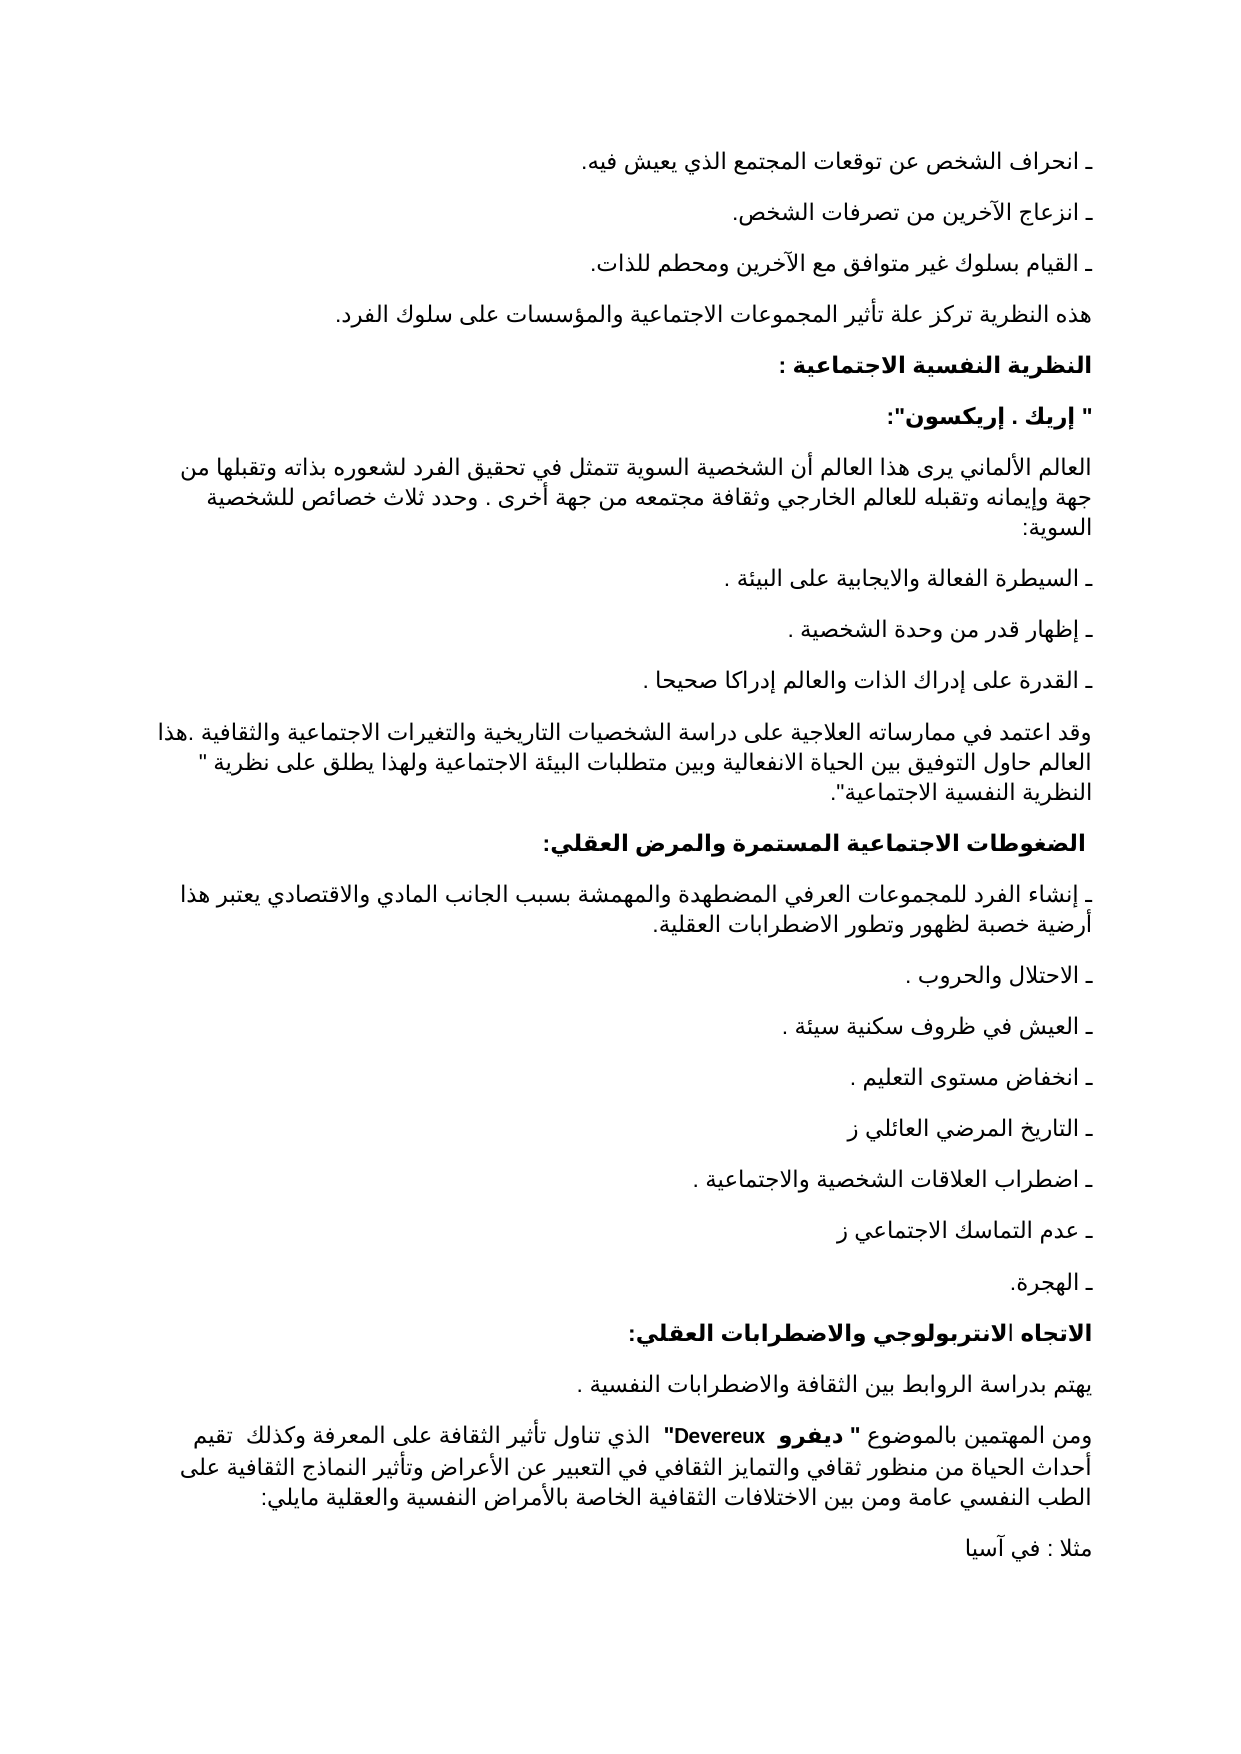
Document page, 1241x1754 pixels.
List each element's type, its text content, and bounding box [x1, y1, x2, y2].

text ـ السيطرة الفعالة والايجابية على البيئة . [148, 565, 1093, 592]
text ـ عدم التماسك الاجتماعي ز [148, 1217, 1093, 1244]
text الاتجاه الانتربولوجي والاضطرابات العقلي: [148, 1319, 1093, 1346]
text " إريك . إريكسون": [148, 403, 1093, 429]
text وقد اعتمد في ممارساته العلاجية على دراسة الشخصيات التاريخية والتغيرات الاجتماعية والثقافية .هذا العالم حاول التوفيق بين الحياة الانفعالية وبين متطلبات البيئة الاجتماعية ولهذا يطلق على نظرية " النظرية النفسية الاجتماعية". [148, 718, 1093, 805]
text ـ التاريخ المرضي العائلي ز [148, 1115, 1093, 1142]
text الضغوطات الاجتماعية المستمرة والمرض العقلي: [148, 830, 1093, 856]
text ـ انخفاض مستوى التعليم . [148, 1064, 1093, 1091]
text ـ العيش في ظروف سكنية سيئة . [148, 1013, 1093, 1039]
text مثلا : في آسيا [148, 1535, 1093, 1561]
text العالم الألماني يرى هذا العالم أن الشخصية السوية تتمثل في تحقيق الفرد لشعوره بذاته وتقبلها من جهة وإيمانه وتقبله للعالم الخارجي وثقافة مجتمعه من جهة أخرى . وحدد ثلاث خصائص للشخصية السوية: [148, 454, 1093, 541]
text ومن المهتمين بالموضوع " ديفرو Devereux" الذي تناول تأثير الثقافة على المعرفة وكذلك تقيم أحداث الحياة من منظور ثقافي والتمايز الثقافي في التعبير عن الأعراض وتأثير النماذج الثقافية على الطب النفسي عامة ومن بين الاختلافات الثقافية الخاصة بالأمراض النفسية والعقلية مايلي: [148, 1422, 1093, 1510]
text ـ إظهار قدر من وحدة الشخصية . [148, 616, 1093, 643]
text ـ القدرة على إدراك الذات والعالم إدراكا صحيحا . [148, 667, 1093, 694]
text ـ اضطراب العلاقات الشخصية والاجتماعية . [148, 1166, 1093, 1193]
text ـ الهجرة. [148, 1268, 1093, 1295]
text ـ الاحتلال والحروب . [148, 962, 1093, 988]
text النظرية النفسية الاجتماعية : [148, 352, 1093, 378]
text ـ إنشاء الفرد للمجموعات العرفي المضطهدة والمهمشة بسبب الجانب المادي والاقتصادي يعتبر هذا أرضية خصبة لظهور وتطور الاضطرابات العقلية. [148, 881, 1093, 937]
text ـ القيام بسلوك غير متوافق مع الآخرين ومحطم للذات. [148, 250, 1093, 276]
text ـ انزعاج الآخرين من تصرفات الشخص. [148, 199, 1093, 225]
text ـ انحراف الشخص عن توقعات المجتمع الذي يعيش فيه. [148, 148, 1093, 174]
text هذه النظرية تركز علة تأثير المجموعات الاجتماعية والمؤسسات على سلوك الفرد. [148, 301, 1093, 327]
text يهتم بدراسة الروابط بين الثقافة والاضطرابات النفسية . [148, 1371, 1093, 1397]
